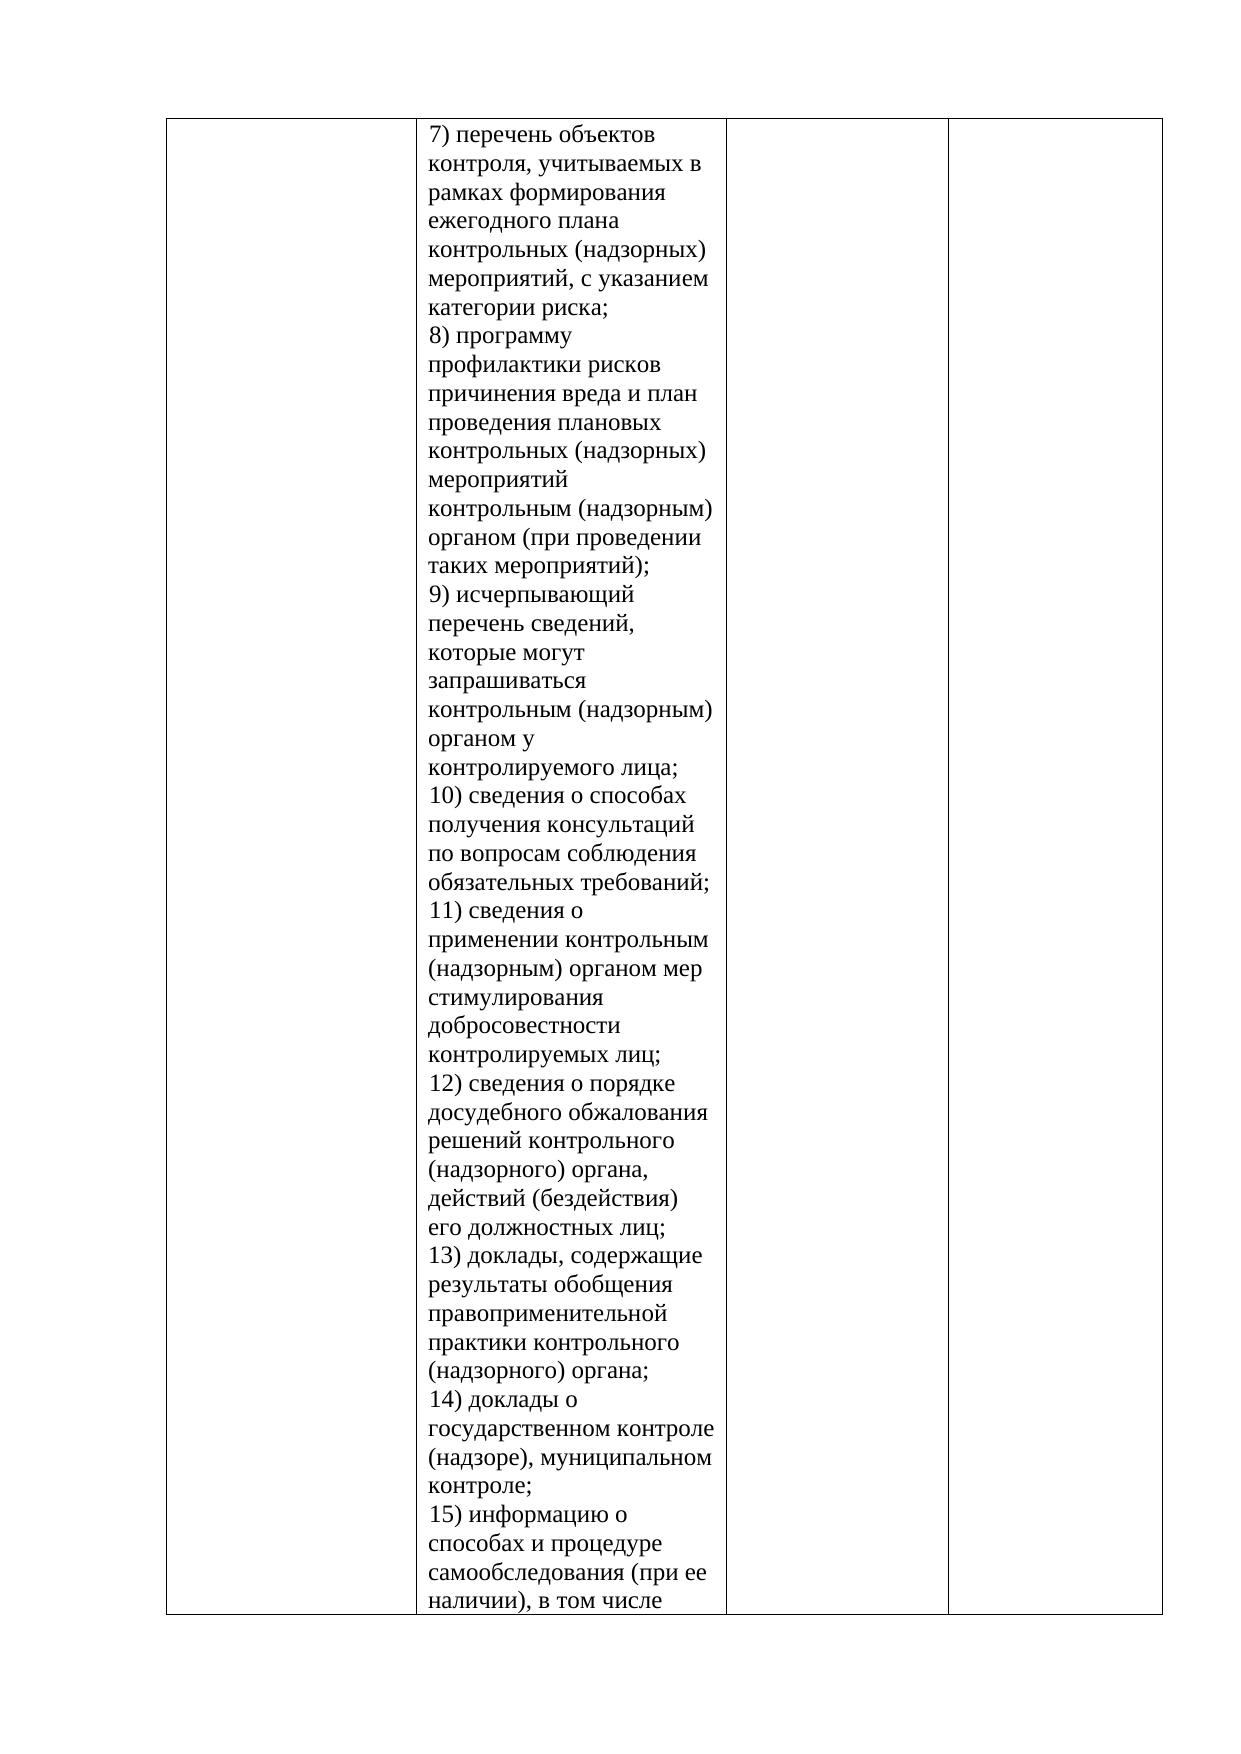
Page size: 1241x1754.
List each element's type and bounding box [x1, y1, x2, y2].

table_cell [949, 119, 1162, 1614]
table_cell [167, 119, 416, 1614]
table_cell [727, 119, 948, 1614]
table_cell [417, 119, 726, 1614]
